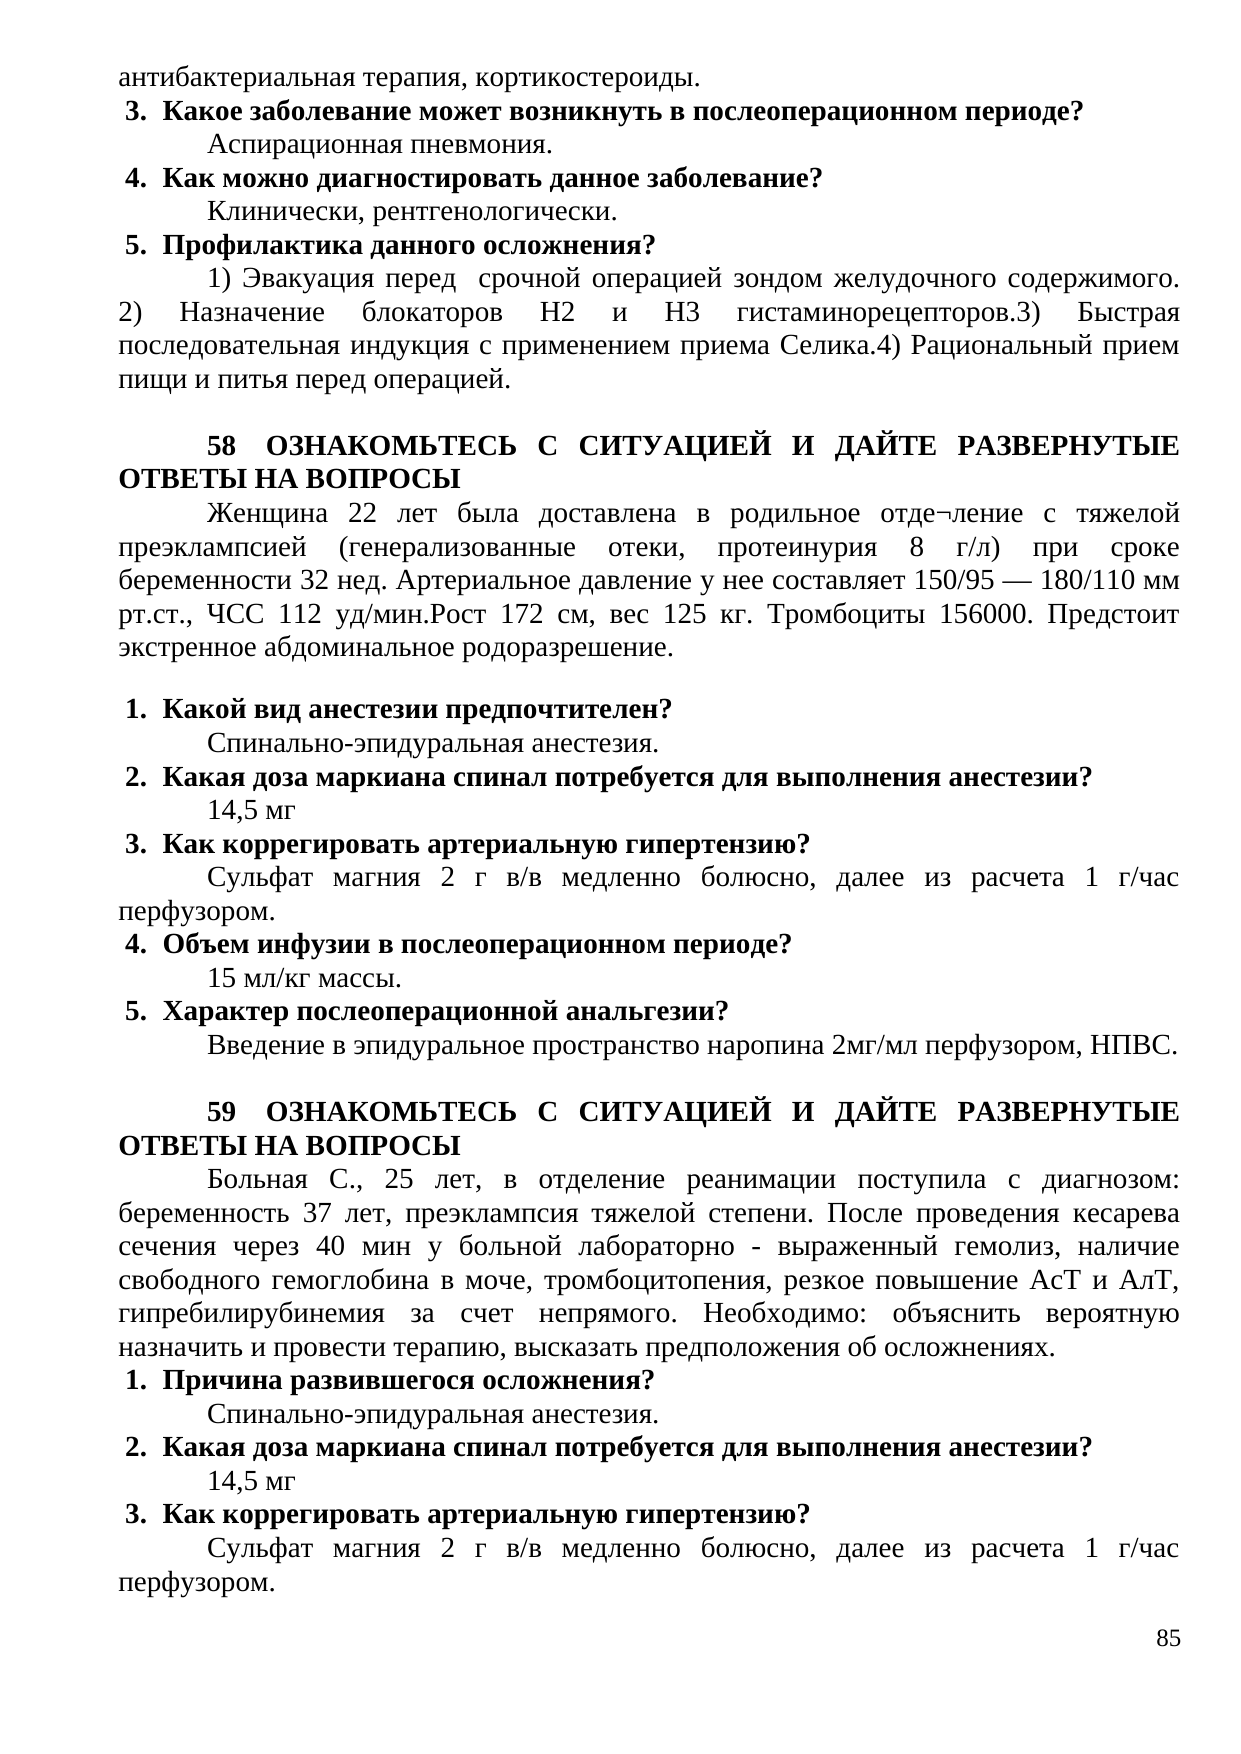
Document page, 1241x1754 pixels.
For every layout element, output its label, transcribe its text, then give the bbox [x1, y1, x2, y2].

list Причина развившегося осложнения? [125, 1362, 1181, 1396]
text 14,5 мг [118, 792, 1181, 826]
list Какая доза маркиана спинал потребуется для выполнения анестезии? [125, 1429, 1181, 1463]
text 14,5 мг [118, 1463, 1181, 1497]
list Какое заболевание может возникнуть в послеоперационном периоде? [125, 93, 1181, 126]
text 15 мл/кг массы. [118, 960, 1181, 993]
list Какая доза маркиана спинал потребуется для выполнения анестезии? [125, 759, 1181, 792]
text Сульфат магния 2 г в/в медленно болюсно, далее из расчета 1 г/час перфузором. [118, 1530, 1181, 1597]
text Спинально-эпидуральная анестезия. [118, 1396, 1181, 1429]
list Какой вид анестезии предпочтителен? [125, 692, 1181, 725]
text Клинически, рентгенологически. [118, 193, 1181, 227]
text Сульфат магния 2 г в/в медленно болюсно, далее из расчета 1 г/час перфузором. [118, 859, 1181, 926]
text Аспирационная пневмония. [118, 126, 1181, 160]
list Характер послеоперационной анальгезии? [125, 993, 1181, 1027]
text Больная С., 25 лет, в отделение реанимации поступила с диагнозом: беременность 37 лет, преэклампсия тяжелой степени. После проведения кесарева сечения через 40 мин у больной лабораторно - выраженный гемолиз, наличие свободного гемоглобина в моче, тромбоцитопения, резкое повышение АсТ и АлТ, гипребилирубинемия за счет непрямого. Необходимо: объяснить вероятную назначить и провести терапию, высказать предположения об осложнениях. [118, 1161, 1181, 1362]
list Как коррегировать артериальную гипертензию? [125, 1497, 1181, 1530]
list Профилактика данного осложнения? [125, 227, 1181, 260]
text Введение в эпидуральное пространство наропина 2мг/мл перфузором, НПВС. [118, 1027, 1181, 1061]
list Объем инфузии в послеоперационном периоде? [125, 926, 1181, 960]
text Спинально-эпидуральная анестезия. [118, 725, 1181, 759]
text 59 ОЗНАКОМЬТЕСЬ С СИТУАЦИЕЙ И ДАЙТЕ РАЗВЕРНУТЫЕ ОТВЕТЫ НА ВОПРОСЫ [118, 1094, 1181, 1161]
list Как коррегировать артериальную гипертензию? [125, 826, 1181, 859]
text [118, 59, 1181, 93]
text 58 ОЗНАКОМЬТЕСЬ С СИТУАЦИЕЙ И ДАЙТЕ РАЗВЕРНУТЫЕ ОТВЕТЫ НА ВОПРОСЫ [118, 428, 1181, 495]
text 1) Эвакуация перед срочной операцией зондом желудочного содержимого. 2) Назначение блокаторов Н2 и Н3 гистаминорецепторов.3) Быстрая последовательная индукция с применением приема Селика.4) Рациональный прием пищи и питья перед операцией. [118, 260, 1181, 394]
list Как можно диагностировать данное заболевание? [125, 160, 1181, 193]
text Женщина 22 лет была доставлена в родильное отде¬ление с тяжелой преэклампсией (генерализованные отеки, протеинурия 8 г/л) при сроке беременности 32 нед. Артериальное давление у нее составляет 150/95 — 180/110 мм рт.ст., ЧСС 112 уд/мин.Рост 172 см, вес 125 кг. Тромбоциты 156000. Предстоит экстренное абдоминальное родоразрешение. [118, 495, 1181, 663]
